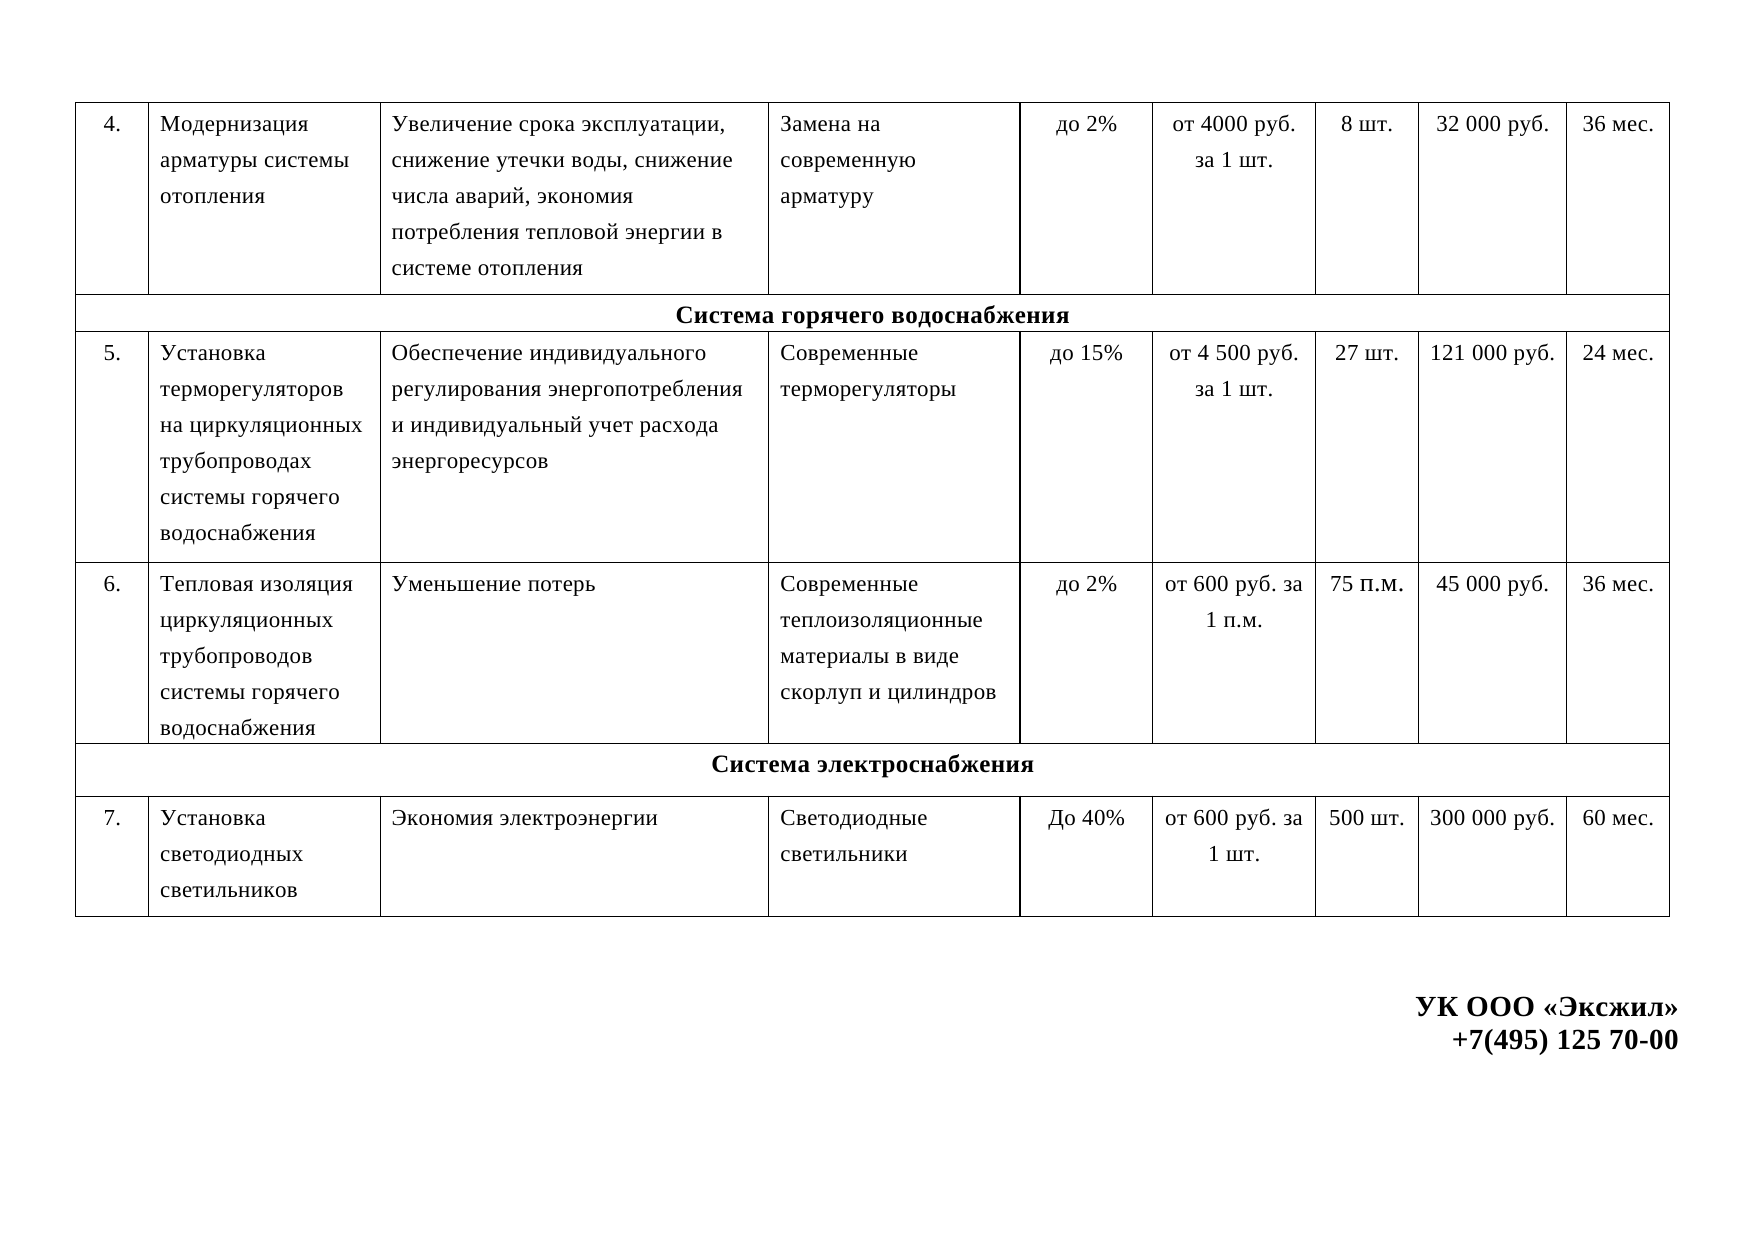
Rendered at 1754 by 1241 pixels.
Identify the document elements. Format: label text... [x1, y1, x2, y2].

table_cell 7. [76, 797, 148, 916]
table_cell Система электроснабжения [76, 744, 1669, 796]
table_cell 300 000 руб. [1419, 797, 1566, 916]
table_cell Современные теплоизоляционные материалы в виде скорлуп и цилиндров [769, 563, 1019, 743]
table_cell Увеличение срока эксплуатации, снижение утечки воды, снижение числа аварий, экономия потребления тепловой энергии в системе отопления [381, 103, 768, 294]
table_cell Экономия электроэнергии [381, 797, 768, 916]
table_cell Установка светодиодных светильников [149, 797, 380, 916]
table_cell 121 000 руб. [1419, 332, 1566, 562]
table_cell 60 мес. [1567, 797, 1669, 916]
table_cell от 4 500 руб. за 1 шт. [1153, 332, 1315, 562]
table_cell 4. [76, 103, 148, 294]
table_cell Светодиодные светильники [769, 797, 1019, 916]
table_cell 500 шт. [1316, 797, 1418, 916]
table_cell 5. [76, 332, 148, 562]
table_cell 36 мес. [1567, 103, 1669, 294]
table_cell 45 000 руб. [1419, 563, 1566, 743]
table_cell от 600 руб. за 1 шт. [1153, 797, 1315, 916]
table_cell Система горячего водоснабжения [76, 295, 1669, 331]
table_cell Обеспечение индивидуального регулирования энергопотребления и индивидуальный учет расхода энергоресурсов [381, 332, 768, 562]
table_cell Тепловая изоляция циркуляционных трубопроводов системы горячего водоснабжения [149, 563, 380, 743]
table_cell до 2% [1021, 563, 1152, 743]
text +7(495) 125 70-00 [75, 1022, 1679, 1056]
text УК ООО «Эксжил» [75, 989, 1679, 1022]
table_cell До 40% [1021, 797, 1152, 916]
table_cell 75 п.м. [1316, 563, 1418, 743]
table_cell 32 000 руб. [1419, 103, 1566, 294]
table_cell от 600 руб. за 1 п.м. [1153, 563, 1315, 743]
table_cell Современные терморегуляторы [769, 332, 1019, 562]
table_cell 24 мес. [1567, 332, 1669, 562]
table_cell 8 шт. [1316, 103, 1418, 294]
table_cell Модернизация арматуры системы отопления [149, 103, 380, 294]
table_cell 6. [76, 563, 148, 743]
table_cell 27 шт. [1316, 332, 1418, 562]
table_cell до 15% [1021, 332, 1152, 562]
table_cell Установка терморегуляторов на циркуляционных трубопроводах системы горячего водоснабжения [149, 332, 380, 562]
table_cell Уменьшение потерь [381, 563, 768, 743]
table_cell от 4000 руб. за 1 шт. [1153, 103, 1315, 294]
table_cell до 2% [1021, 103, 1152, 294]
table_cell Замена на современную арматуру [769, 103, 1019, 294]
table_cell 36 мес. [1567, 563, 1669, 743]
